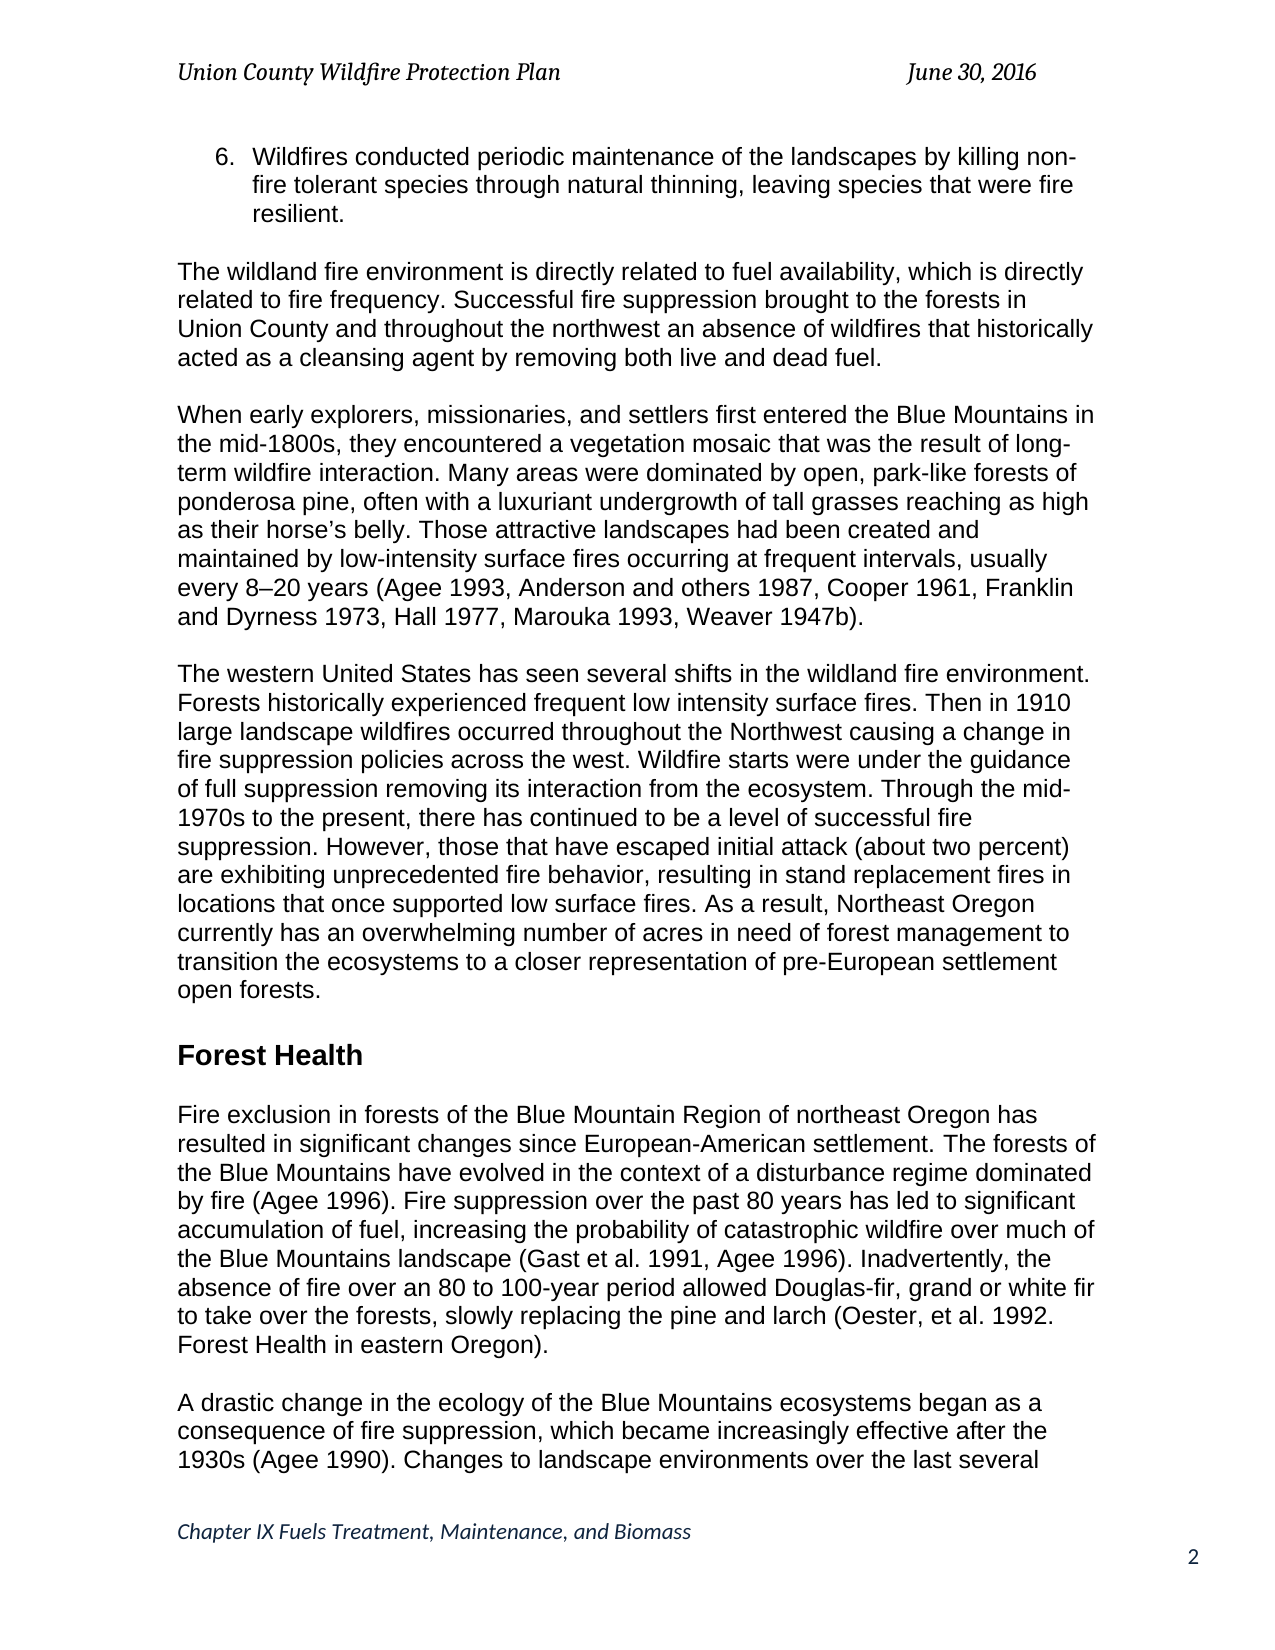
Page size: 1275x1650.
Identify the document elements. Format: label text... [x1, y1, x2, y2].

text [177, 1387, 1096, 1474]
text Forest Health [177, 1038, 1096, 1071]
text The western United States has seen several shifts in the wildland fire environment. Forests historically experienced frequent low intensity surface fires. Then in 1910 large landscape wildfires occurred throughout the Northwest causing a change in fire suppression policies across the west. Wildfire starts were under the guidance of full suppression removing its interaction from the ecosystem. Through the mid-1970s to the present, there has continued to be a level of successful fire suppression. However, those that have escaped initial attack (about two percent) are exhibiting unprecedented fire behavior, resulting in stand replacement fires in locations that once supported low surface fires. As a result, Northeast Oregon currently has an overwhelming number of acres in need of forest management to transition the ecosystems to a closer representation of pre-European settlement open forests. [177, 659, 1096, 1004]
text The wildland fire environment is directly related to fuel availability, which is directly related to fire frequency. Successful fire suppression brought to the forests in Union County and throughout the northwest an absence of wildfires that historically acted as a cleansing agent by removing both live and dead fuel. [177, 257, 1096, 372]
list Wildfires conducted periodic maintenance of the landscapes by killing non-fire tolerant species through natural thinning, leaving species that were fire resilient. [214, 142, 1096, 228]
text Fire exclusion in forests of the Blue Mountain Region of northeast Oregon has resulted in significant changes since European-American settlement. The forests of the Blue Mountains have evolved in the context of a disturbance regime dominated by fire (Agee 1996). Fire suppression over the past 80 years has led to significant accumulation of fuel, increasing the probability of catastrophic wildfire over much of the Blue Mountains landscape (Gast et al. 1991, Agee 1996). Inadvertently, the absence of fire over an 80 to 100-year period allowed Douglas-fir, grand or white fir to take over the forests, slowly replacing the pine and larch (Oester, et al. 1992. Forest Health in eastern Oregon). [177, 1100, 1096, 1359]
text When early explorers, missionaries, and settlers first entered the Blue Mountains in the mid-1800s, they encountered a vegetation mosaic that was the result of long-term wildfire interaction. Many areas were dominated by open, park-like forests of ponderosa pine, often with a luxuriant undergrowth of tall grasses reaching as high as their horse’s belly. Those attractive landscapes had been created and maintained by low-intensity surface fires occurring at frequent intervals, usually every 8–20 years (Agee 1993, Anderson and others 1987, Cooper 1961, Franklin and Dyrness 1973, Hall 1977, Marouka 1993, Weaver 1947b). [177, 400, 1096, 630]
